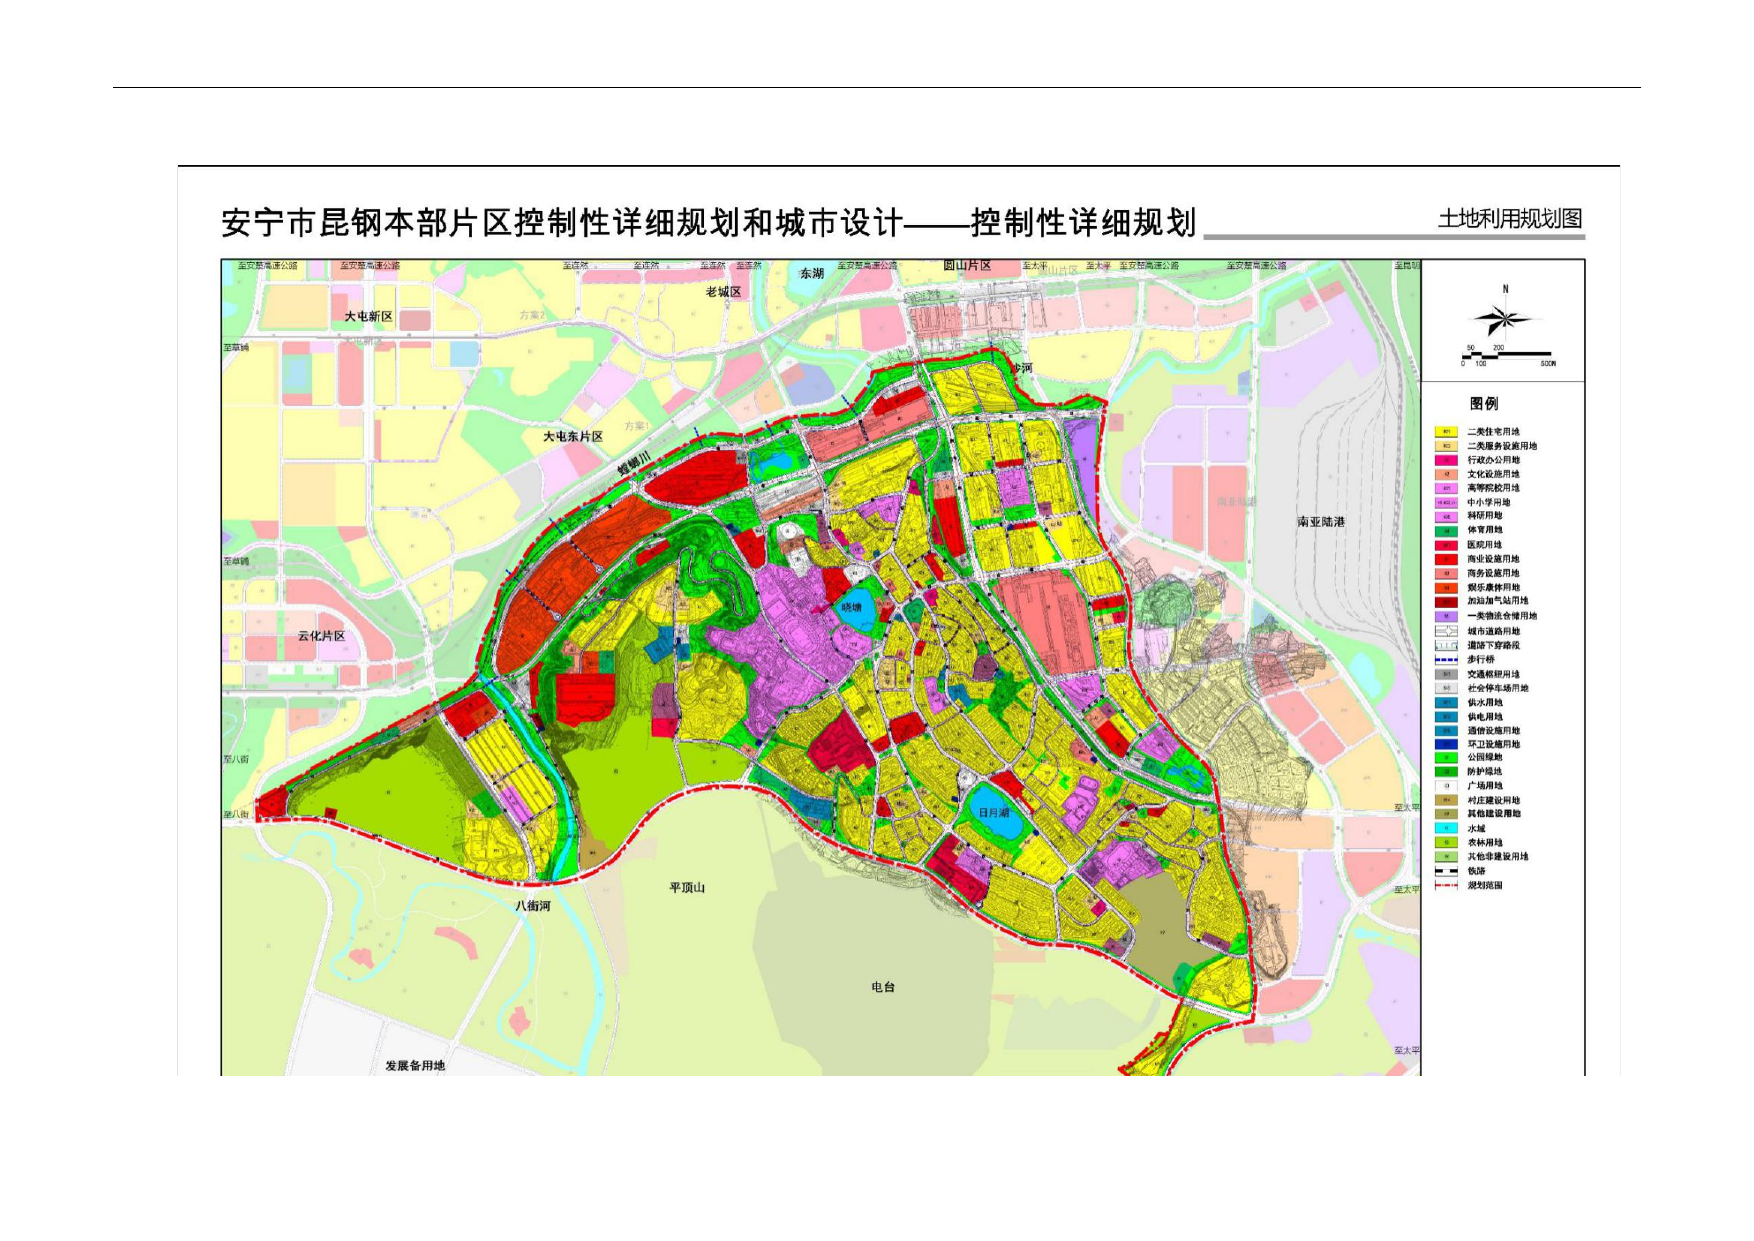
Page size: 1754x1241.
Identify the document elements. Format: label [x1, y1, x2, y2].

picture [177, 165, 1621, 1076]
